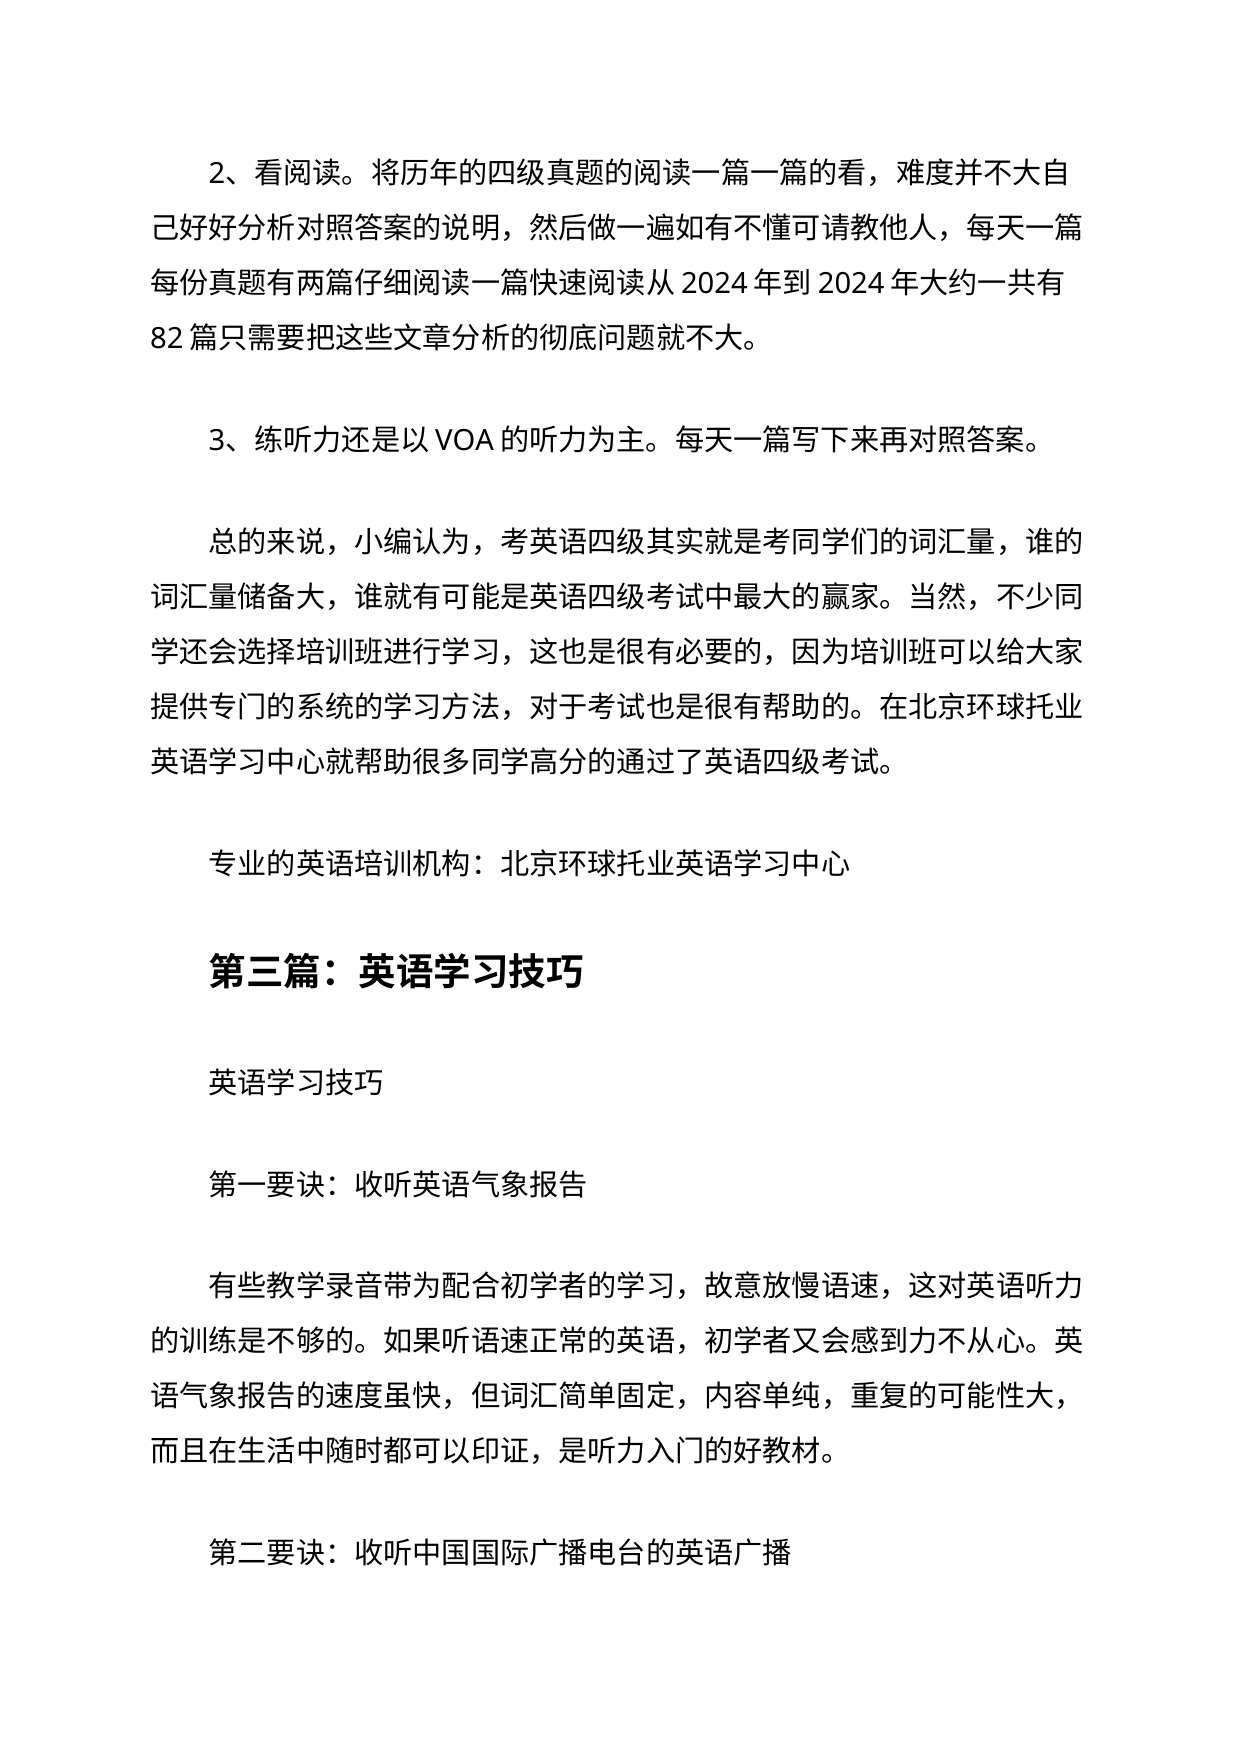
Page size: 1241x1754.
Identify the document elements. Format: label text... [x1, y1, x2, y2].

text 专业的英语培训机构：北京环球托业英语学习中心 [150, 840, 1090, 882]
text 第二要诀：收听中国国际广播电台的英语广播 [150, 1529, 1090, 1572]
text 有些教学录音带为配合初学者的学习，故意放慢语速，这对英语听力的训练是不够的。如果听语速正常的英语，初学者又会感到力不从心。英语气象报告的速度虽快，但词汇简单固定，内容单纯，重复的可能性大，而且在生活中随时都可以印证，是听力入门的好教材。 [150, 1263, 1090, 1470]
text 3、练听力还是以VOA的听力为主。每天一篇写下来再对照答案。 [150, 417, 1090, 459]
text 2、看阅读。将历年的四级真题的阅读一篇一篇的看，难度并不大自己好好分析对照答案的说明，然后做一遍如有不懂可请教他人，每天一篇每份真题有两篇仔细阅读一篇快速阅读从2024年到2024年大约一共有82篇只需要把这些文章分析的彻底问题就不大。 [150, 150, 1090, 357]
text 总的来说，小编认为，考英语四级其实就是考同学们的词汇量，谁的词汇量储备大，谁就有可能是英语四级考试中最大的赢家。当然，不少同学还会选择培训班进行学习，这也是很有必要的，因为培训班可以给大家提供专门的系统的学习方法，对于考试也是很有帮助的。在北京环球托业英语学习中心就帮助很多同学高分的通过了英语四级考试。 [150, 519, 1090, 781]
text 第一要诀：收听英语气象报告 [150, 1161, 1090, 1203]
text 英语学习技巧 [150, 1059, 1090, 1102]
text 第三篇：英语学习技巧 [150, 942, 1090, 996]
